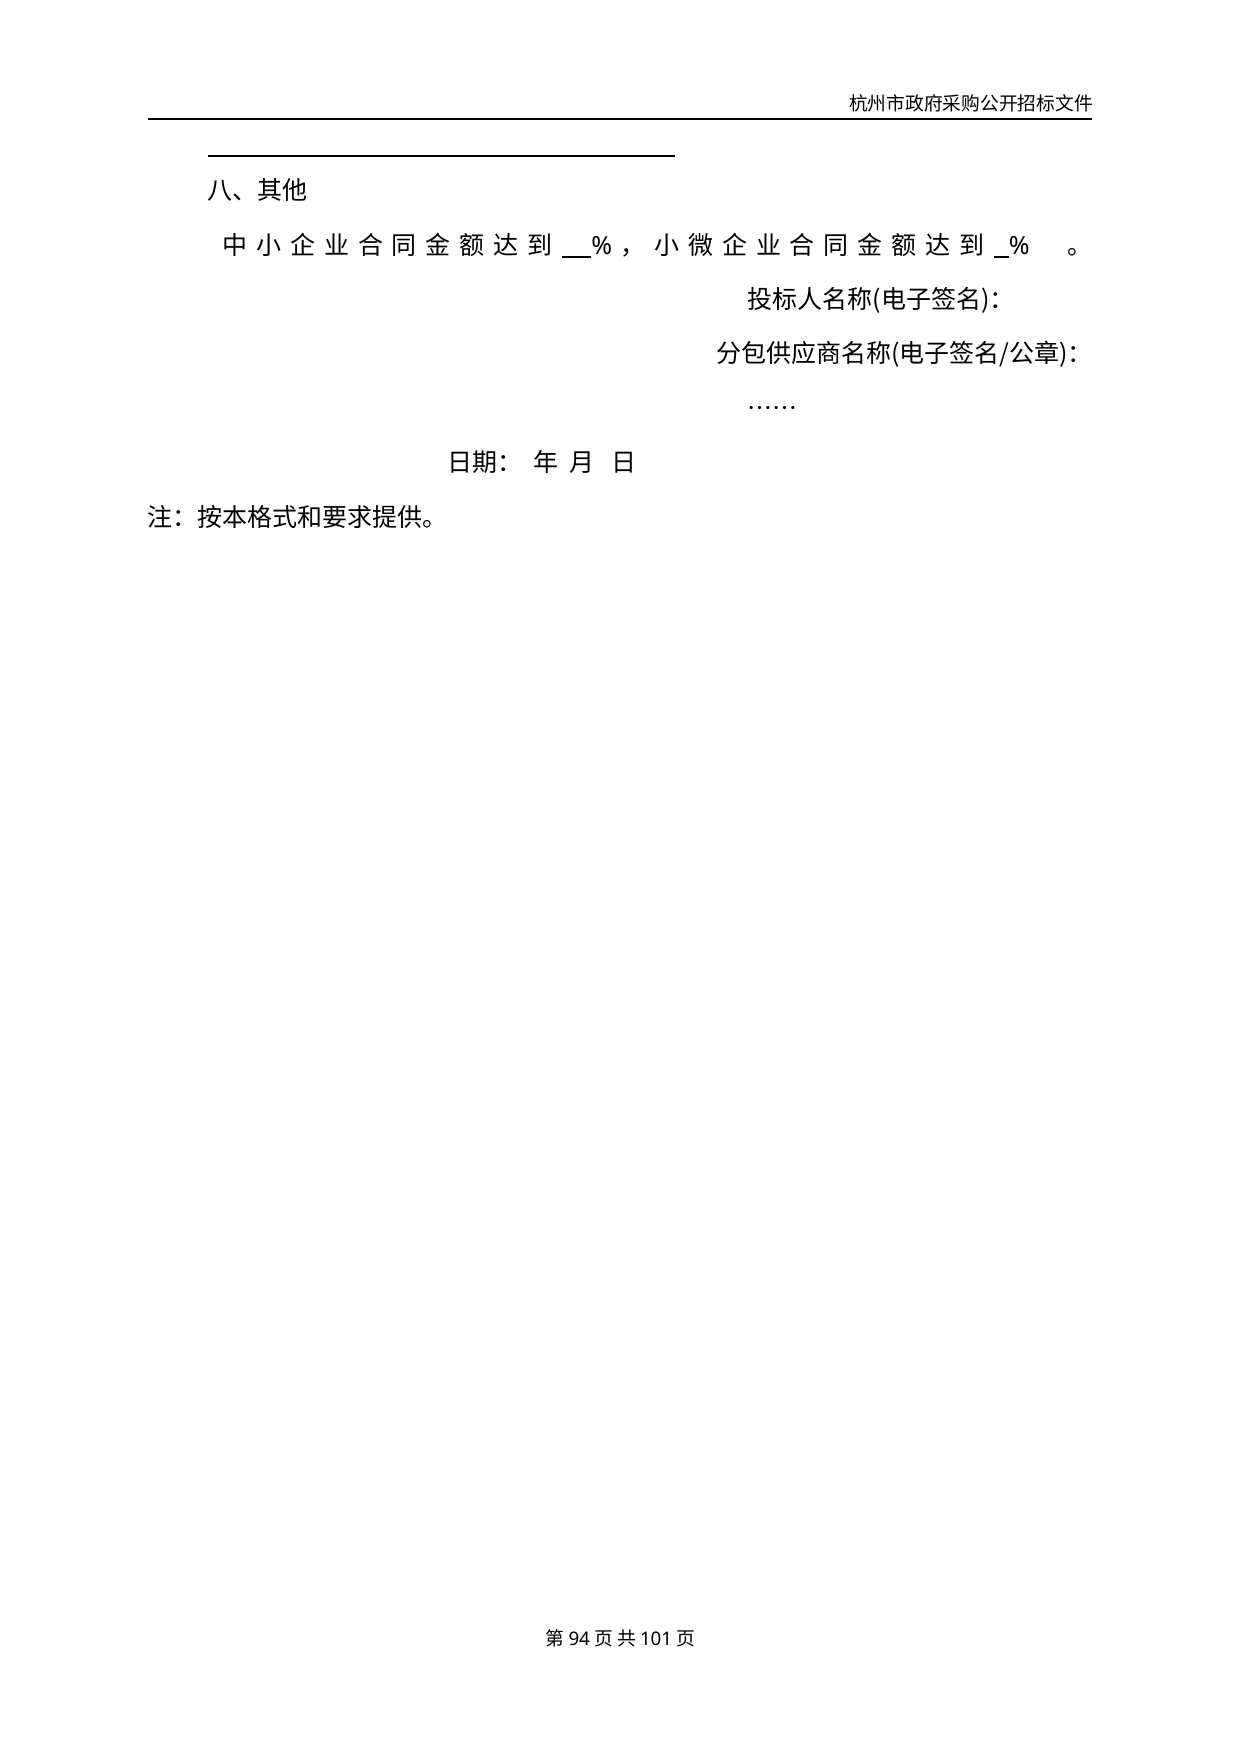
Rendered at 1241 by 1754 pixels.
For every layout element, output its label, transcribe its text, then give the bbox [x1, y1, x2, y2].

text 日期： 年 月 日 [222, 443, 1092, 479]
text 八、其他 [148, 171, 1092, 207]
text 中小企业合同金额达到 %，小微企业合同金额达到 % 。 投标人名称(电子签名)： [222, 225, 1092, 316]
text 注：按本格式和要求提供。 [148, 497, 1049, 533]
text …… [148, 388, 1092, 424]
text 分包供应商名称(电子签名/公章)： [148, 334, 1092, 370]
